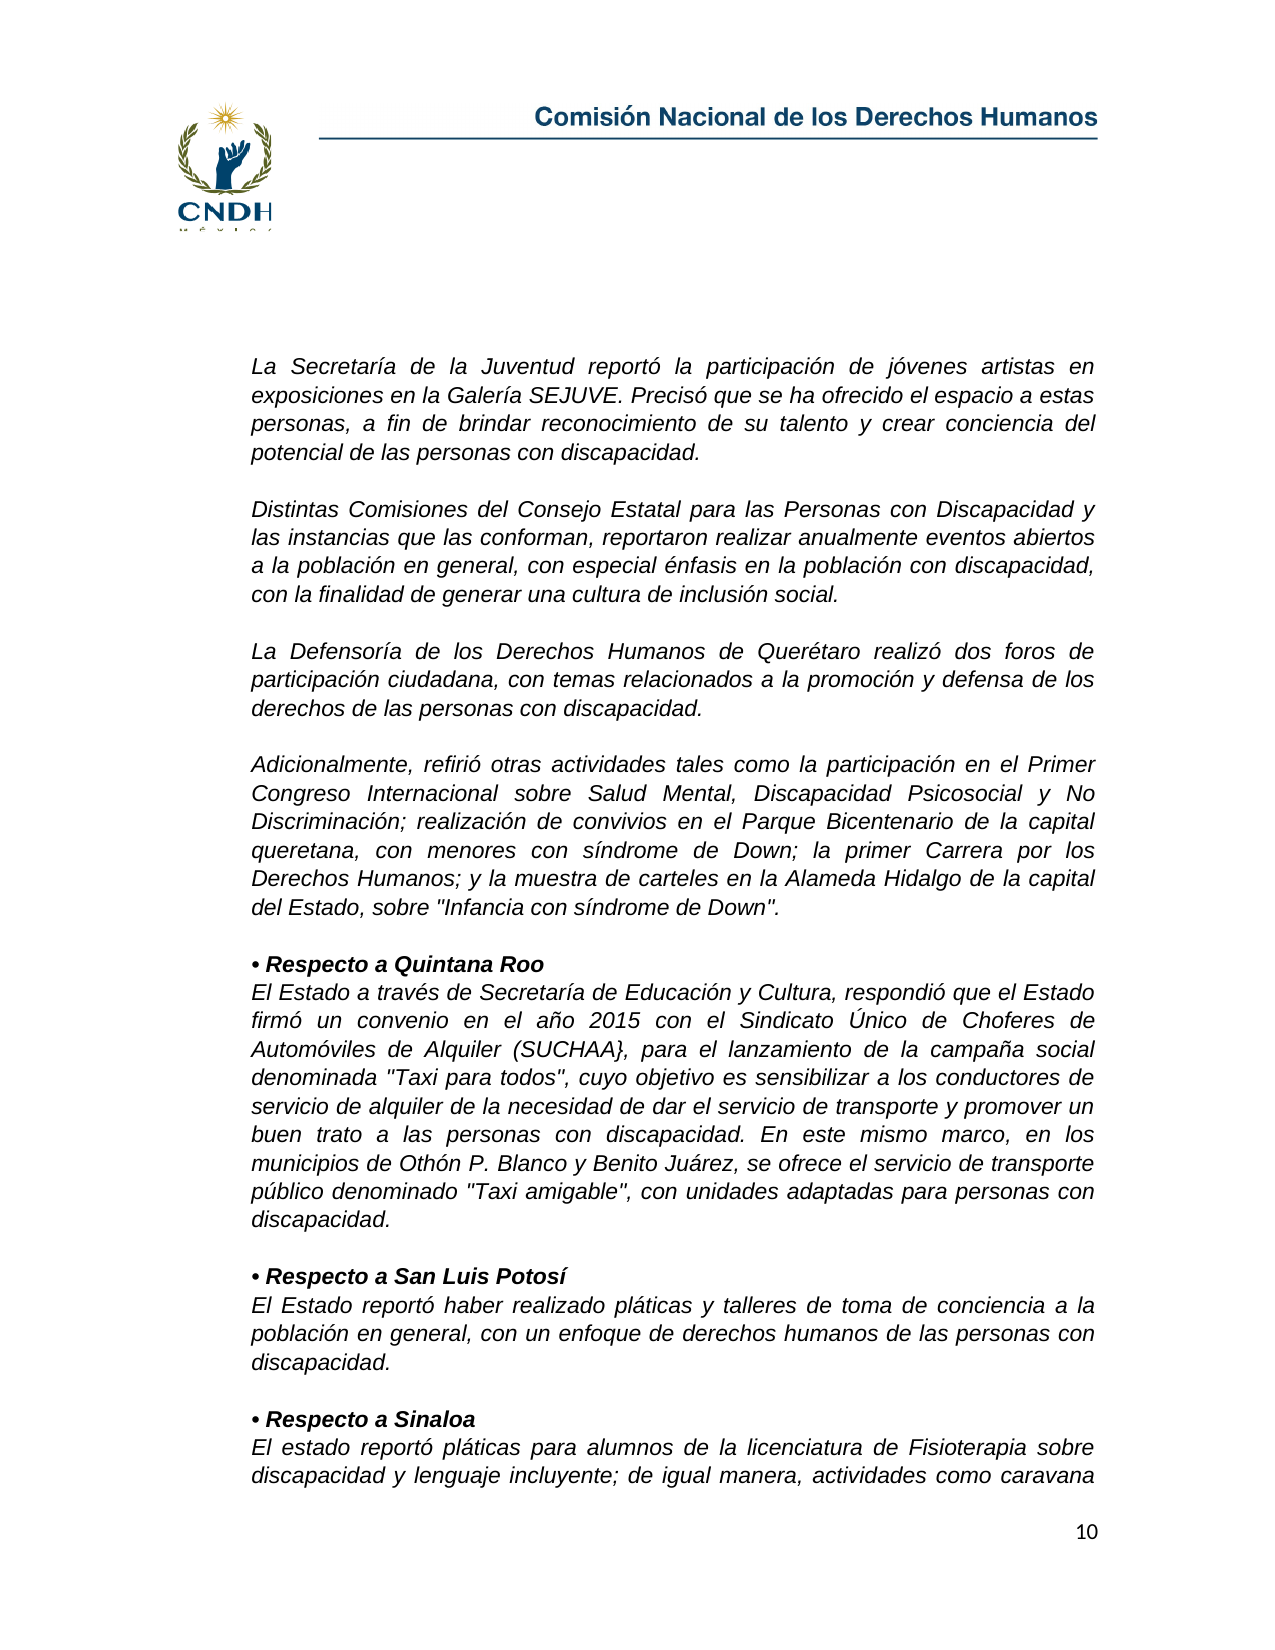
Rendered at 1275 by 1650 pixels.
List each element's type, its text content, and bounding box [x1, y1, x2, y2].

text La Secretaría de la Juventud reportó la participación de jóvenes artistas en exposiciones en la Galería SEJUVE. Precisó que se ha ofrecido el espacio a estas personas, a fin de brindar reconocimiento de su talento y crear conciencia del potencial de las personas con discapacidad. [251, 353, 1098, 465]
text • Respecto a Sinaloa [251, 1406, 1098, 1432]
text • Respecto a Quintana Roo [251, 951, 1098, 977]
text Adicionalmente, refirió otras actividades tales como la participación en el Primer Congreso Internacional sobre Salud Mental, Discapacidad Psicosocial y No Discriminación; realización de convivios en el Parque Bicentenario de la capital queretana, con menores con síndrome de Down; la primer Carrera por los Derechos Humanos; y la muestra de carteles en la Alameda Hidalgo de la capital del Estado, sobre "Infancia con síndrome de Down". [251, 751, 1098, 920]
text Distintas Comisiones del Consejo Estatal para las Personas con Discapacidad y las instancias que las conforman, reportaron realizar anualmente eventos abiertos a la población en general, con especial énfasis en la población con discapacidad, con la finalidad de generar una cultura de inclusión social. [251, 496, 1098, 607]
picture [318, 103, 1098, 140]
text • Respecto a San Luis Potosí [251, 1263, 1098, 1290]
text El Estado a través de Secretaría de Educación y Cultura, respondió que el Estado firmó un convenio en el año 2015 con el Sindicato Único de Choferes de Automóviles de Alquiler (SUCHAA}, para el lanzamiento de la campaña social denominada ''Taxi para todos", cuyo objetivo es sensibilizar a los conductores de servicio de alquiler de la necesidad de dar el servicio de transporte y promover un buen trato a las personas con discapacidad. En este mismo marco, en los municipios de Othón P. Blanco y Benito Juárez, se ofrece el servicio de transporte público denominado "Taxi amigable", con unidades adaptadas para personas con discapacidad. [251, 979, 1098, 1233]
text La Defensoría de los Derechos Humanos de Querétaro realizó dos foros de participación ciudadana, con temas relacionados a la promoción y defensa de los derechos de las personas con discapacidad. [251, 638, 1098, 721]
text El Estado reportó haber realizado pláticas y talleres de toma de conciencia a la población en general, con un enfoque de derechos humanos de las personas con discapacidad. [251, 1292, 1098, 1375]
